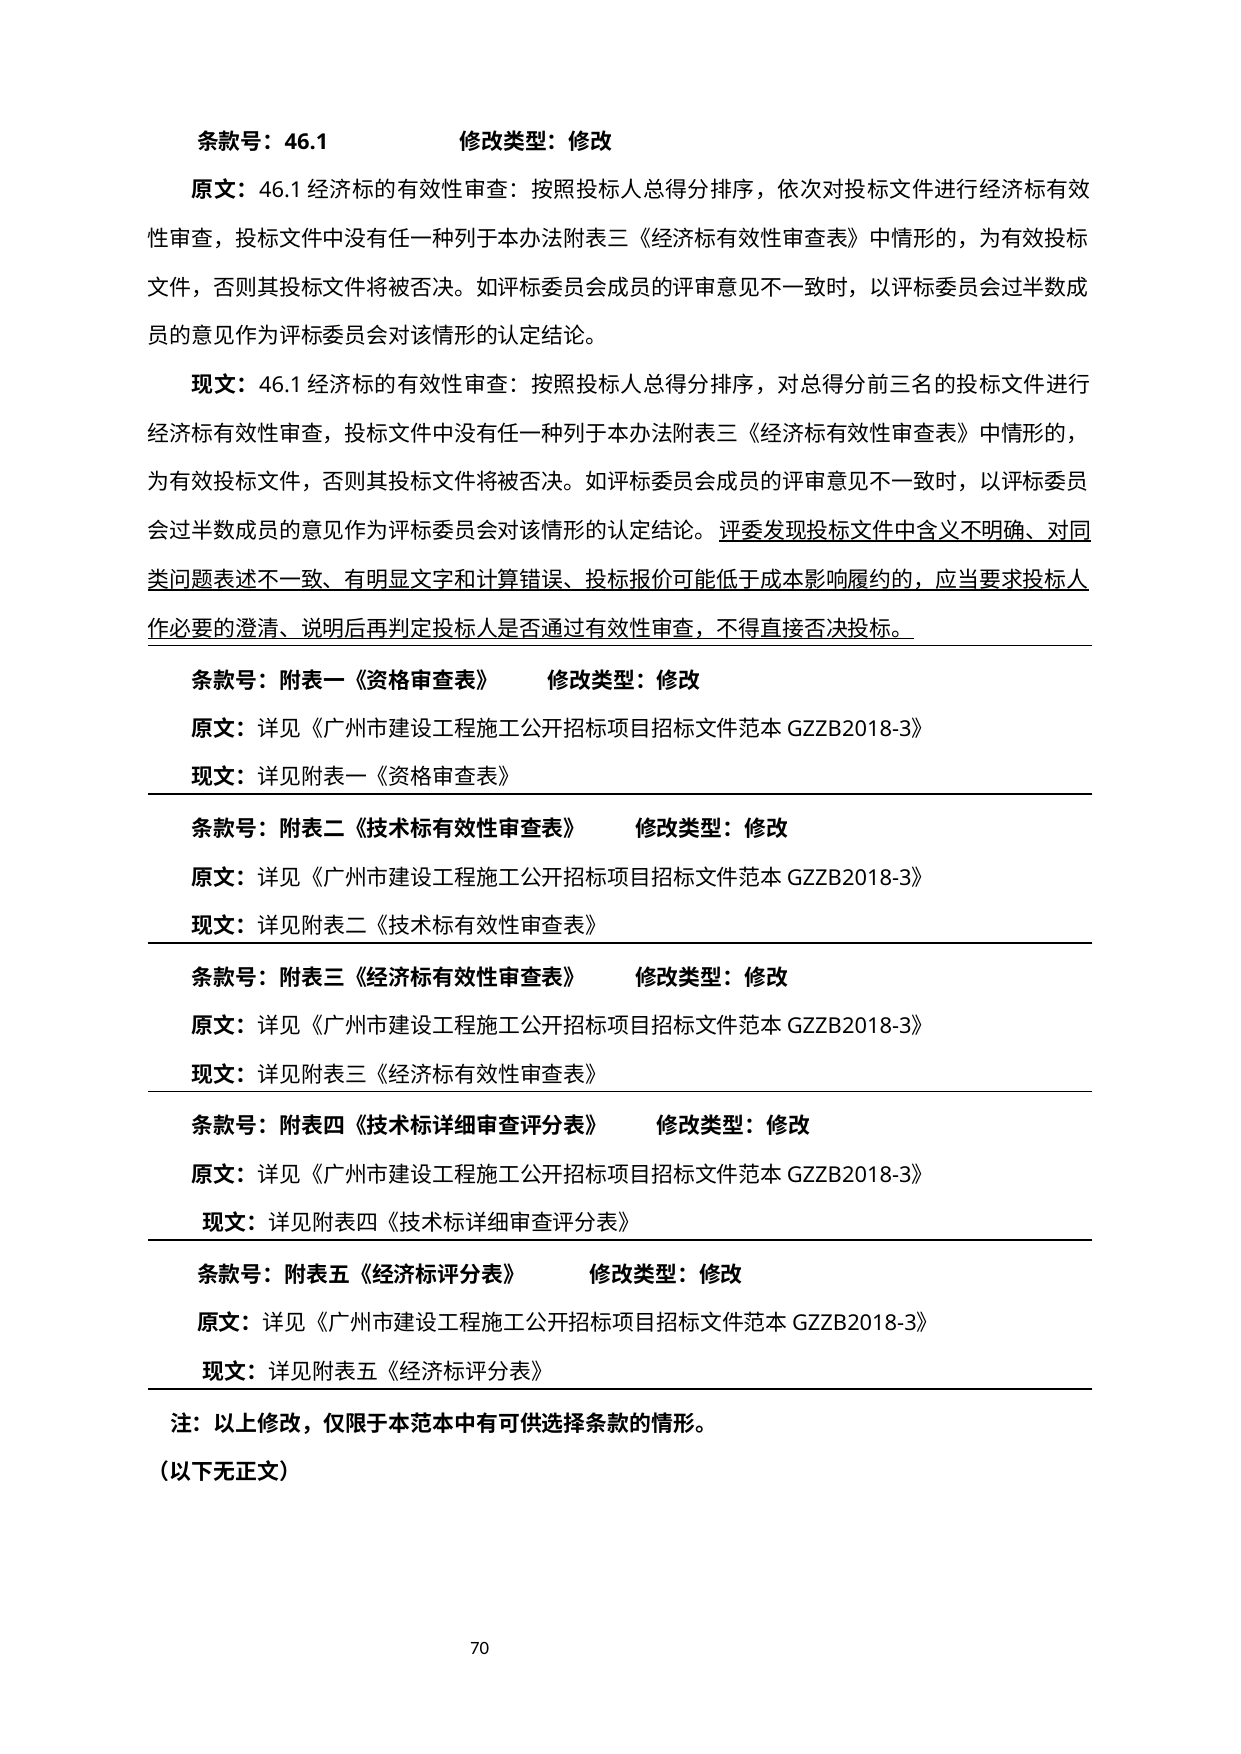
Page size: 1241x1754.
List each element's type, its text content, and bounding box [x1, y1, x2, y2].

text 原文：46.1经济标的有效性审查：按照投标人总得分排序，依次对投标文件进行经济标有效性审查，投标文件中没有任一种列于本办法附表三《经济标有效性审查表》中情形的，为有效投标文件，否则其投标文件将被否决。如评标委员会成员的评审意见不一致时，以评标委员会过半数成员的意见作为评标委员会对该情形的认定结论。 [148, 172, 1092, 351]
text 条款号：附表三《经济标有效性审查表》 修改类型：修改 [148, 959, 1092, 992]
text 原文：详见《广州市建设工程施工公开招标项目招标文件范本GZZB2018-3》 [148, 1305, 1092, 1338]
text 现文：详见附表二《技术标有效性审查表》 [148, 907, 1092, 942]
text 现文：46.1经济标的有效性审查：按照投标人总得分排序，对总得分前三名的投标文件进行经济标有效性审查，投标文件中没有任一种列于本办法附表三《经济标有效性审查表》中情形的，为有效投标文件，否则其投标文件将被否决。如评标委员会成员的评审意见不一致时，以评标委员会过半数成员的意见作为评标委员会对该情形的认定结论。评委发现投标文件中含义不明确、对同类问题表述不一致、有明显文字和计算错误、投标报价可能低于成本影响履约的，应当要求投标人作必要的澄清、说明后再判定投标人是否通过有效性审查，不得直接否决投标。 [148, 366, 1092, 645]
text 条款号：附表一《资格审查表》 修改类型：修改 [148, 662, 1092, 695]
text 条款号：附表五《经济标评分表》 修改类型：修改 [148, 1257, 1092, 1289]
text 条款号：46.1 修改类型：修改 [148, 123, 1092, 156]
text 现文：详见附表五《经济标评分表》 [148, 1353, 1092, 1388]
text 原文：详见《广州市建设工程施工公开招标项目招标文件范本GZZB2018-3》 [148, 711, 1092, 743]
text 原文：详见《广州市建设工程施工公开招标项目招标文件范本GZZB2018-3》 [148, 1156, 1092, 1189]
text 现文：详见附表四《技术标详细审查评分表》 [148, 1205, 1092, 1239]
text 现文：详见附表三《经济标有效性审查表》 [148, 1056, 1092, 1091]
text 原文：详见《广州市建设工程施工公开招标项目招标文件范本GZZB2018-3》 [148, 859, 1092, 892]
text 原文：详见《广州市建设工程施工公开招标项目招标文件范本GZZB2018-3》 [148, 1008, 1092, 1040]
text （以下无正文） [148, 1454, 1092, 1486]
text 条款号：附表二《技术标有效性审查表》 修改类型：修改 [148, 811, 1092, 843]
text 条款号：附表四《技术标详细审查评分表》 修改类型：修改 [148, 1108, 1092, 1141]
text 现文：详见附表一《资格审查表》 [148, 759, 1092, 793]
text 注：以上修改，仅限于本范本中有可供选择条款的情形。 [148, 1405, 1092, 1438]
